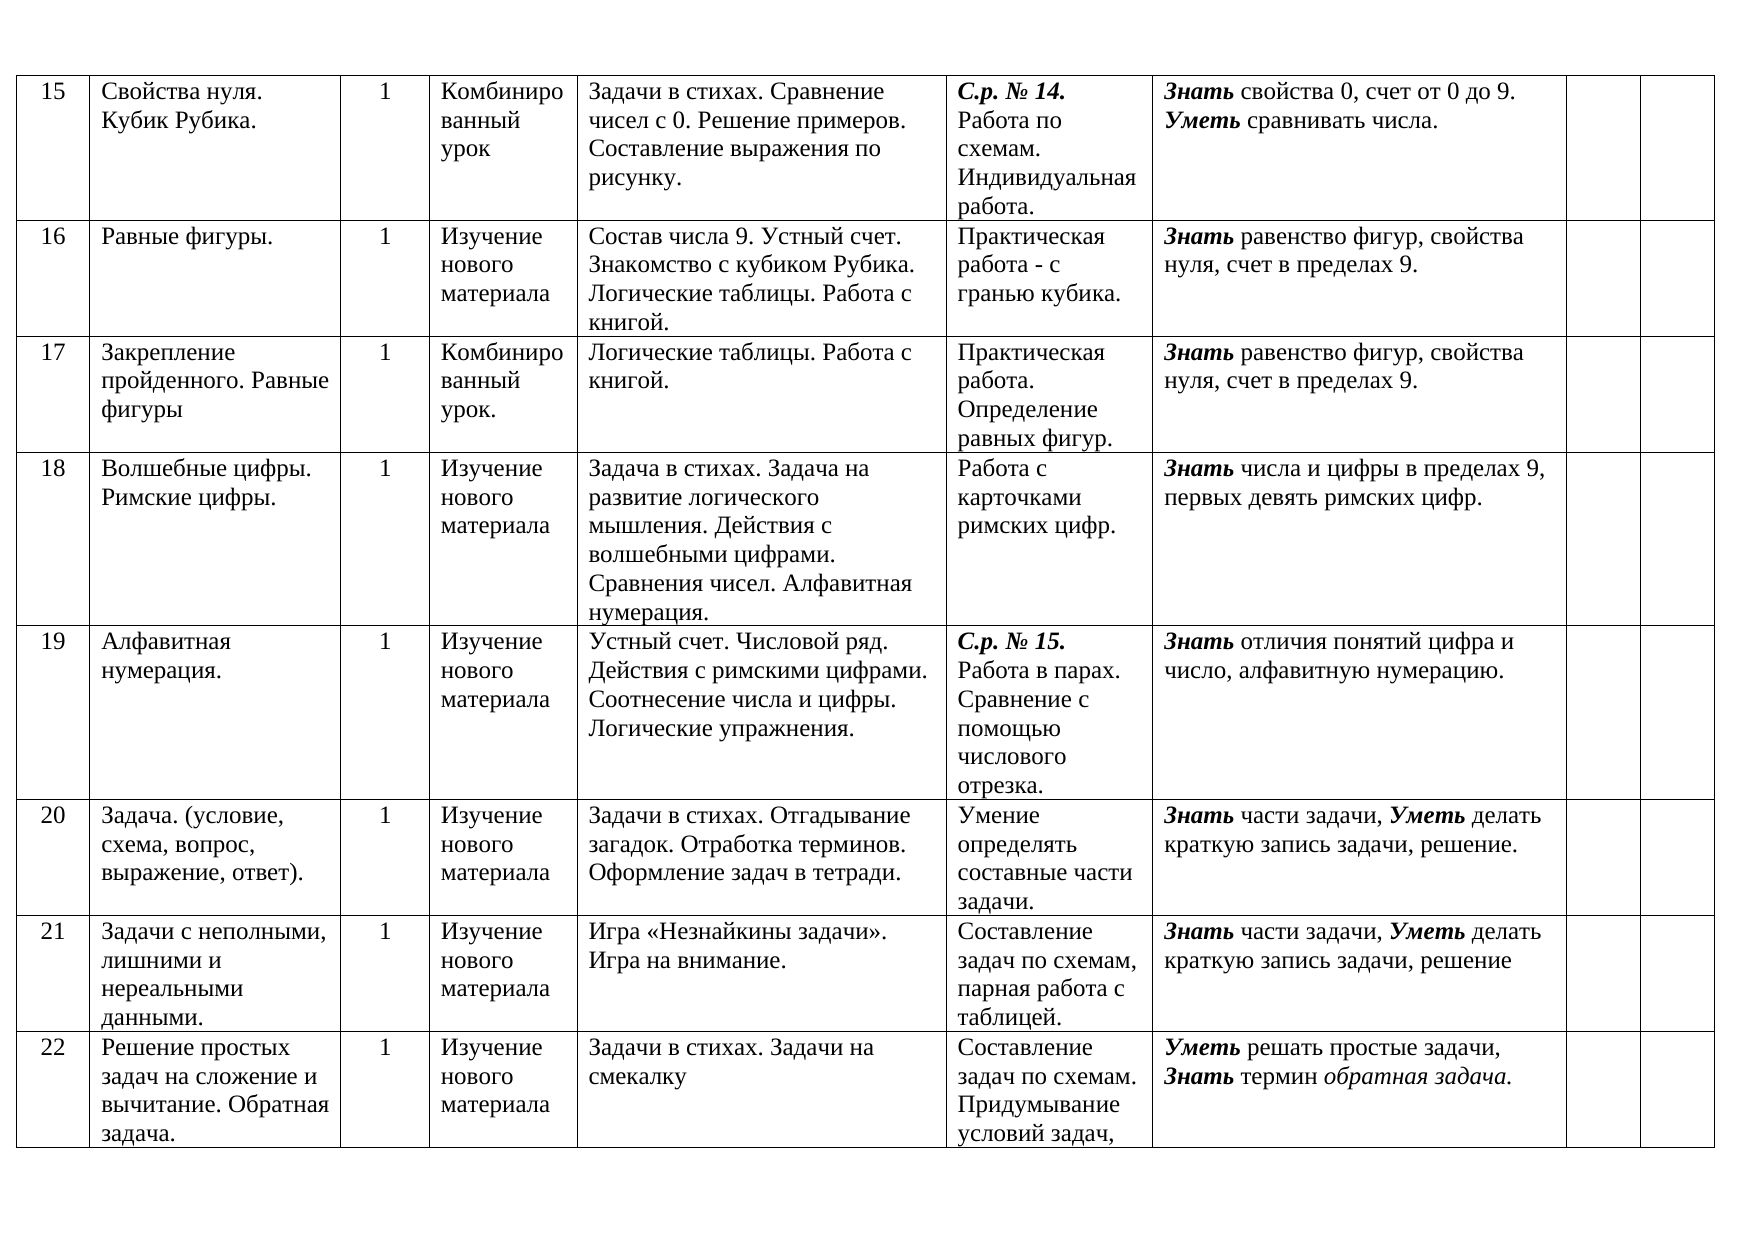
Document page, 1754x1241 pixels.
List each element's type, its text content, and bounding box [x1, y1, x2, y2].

table_cell Алфавитная нумерация. [90, 626, 340, 799]
table_cell [1567, 916, 1640, 1031]
table_cell [1567, 1032, 1640, 1147]
table_cell Свойства нуля. Кубик Рубика. [90, 76, 340, 220]
table_cell Волшебные цифры. Римские цифры. [90, 453, 340, 625]
table_cell 1 [341, 76, 429, 220]
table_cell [430, 76, 577, 220]
table_cell Умение определять составные части задачи. [947, 800, 1152, 915]
table_cell Изучение нового материала [430, 800, 577, 915]
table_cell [1153, 1032, 1566, 1147]
table_cell Комбинированный урок. [430, 337, 577, 452]
table_cell Знать равенство фигур, свойства нуля, счет в пределах 9. [1153, 337, 1566, 452]
table_cell 1 [341, 626, 429, 799]
table_cell 16 [17, 221, 89, 336]
table_cell Игра «Незнайкины задачи». Игра на внимание. [578, 916, 946, 1031]
table_cell Задачи в стихах. Отгадывание загадок. Отработка терминов. Оформление задач в тетради. [578, 800, 946, 915]
table_cell 1 [341, 1032, 429, 1147]
table_cell [1567, 453, 1640, 625]
table_cell Работа с карточками римских цифр. [947, 453, 1152, 625]
table_cell 20 [17, 800, 89, 915]
table_cell [1641, 76, 1714, 220]
table_cell Изучение нового материала [430, 626, 577, 799]
table_cell Знать свойства 0, счет от 0 до 9. Уметь сравнивать числа. [1153, 76, 1566, 220]
table_cell Логические таблицы. Работа с книгой. [578, 337, 946, 452]
table_cell Закрепление пройденного. Равные фигуры [90, 337, 340, 452]
table_cell [1641, 1032, 1714, 1147]
table_cell Задачи в стихах. Сравнение чисел с 0. Решение примеров. Составление выражения по рисунку. [578, 76, 946, 220]
table_cell [1641, 916, 1714, 1031]
table_cell Задача в стихах. Задача на развитие логического мышления. Действия с волшебными цифрами. Сравнения чисел. Алфавитная нумерация. [578, 453, 946, 625]
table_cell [947, 1032, 1152, 1147]
table_cell Знать равенство фигур, свойства нуля, счет в пределах 9. [1153, 221, 1566, 336]
table_cell С.р. № 14. Работа по схемам. Индивидуальная работа. [947, 76, 1152, 220]
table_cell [578, 1032, 946, 1147]
table_cell [1567, 76, 1640, 220]
table_cell 21 [17, 916, 89, 1031]
table_cell Задачи с неполными, лишними и нереальными данными. [90, 916, 340, 1031]
table_cell Знать части задачи, Уметь делать краткую запись задачи, решение. [1153, 800, 1566, 915]
table_cell 22 [17, 1032, 89, 1147]
table_cell С.р. № 15. Работа в парах. Сравнение с помощью числового отрезка. [947, 626, 1152, 799]
table_cell [1641, 453, 1714, 625]
table_cell Задача. (условие, схема, вопрос, выражение, ответ). [90, 800, 340, 915]
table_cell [430, 1032, 577, 1147]
table_cell Изучение нового материала [430, 221, 577, 336]
table_cell [1641, 337, 1714, 452]
table_cell [1641, 626, 1714, 799]
table_cell Знать числа и цифры в пределах 9, первых девять римских цифр. [1153, 453, 1566, 625]
table_cell Знать отличия понятий цифра и число, алфавитную нумерацию. [1153, 626, 1566, 799]
table_cell [1641, 221, 1714, 336]
table_cell Практическая работа - с гранью кубика. [947, 221, 1152, 336]
table_cell [1567, 626, 1640, 799]
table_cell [90, 1032, 340, 1147]
table_cell 17 [17, 337, 89, 452]
table_cell [1567, 337, 1640, 452]
table_cell 15 [17, 76, 89, 220]
table_cell 1 [341, 916, 429, 1031]
table_cell Состав числа 9. Устный счет. Знакомство с кубиком Рубика. Логические таблицы. Работа с книгой. [578, 221, 946, 336]
table_cell Изучение нового материала [430, 453, 577, 625]
table_cell Устный счет. Числовой ряд. Действия с римскими цифрами. Соотнесение числа и цифры. Логические упражнения. [578, 626, 946, 799]
table_cell Изучение нового материала [430, 916, 577, 1031]
table_cell 18 [17, 453, 89, 625]
table_cell [1567, 221, 1640, 336]
table_cell Практическая работа. Определение равных фигур. [947, 337, 1152, 452]
table_cell 1 [341, 221, 429, 336]
table_cell 1 [341, 337, 429, 452]
table_cell Составление задач по схемам, парная работа с таблицей. [947, 916, 1152, 1031]
table_cell [1567, 800, 1640, 915]
table_cell 1 [341, 800, 429, 915]
table_cell Равные фигуры. [90, 221, 340, 336]
table_cell Знать части задачи, Уметь делать краткую запись задачи, решение [1153, 916, 1566, 1031]
table_cell 1 [341, 453, 429, 625]
table_cell [1641, 800, 1714, 915]
table_cell 19 [17, 626, 89, 799]
